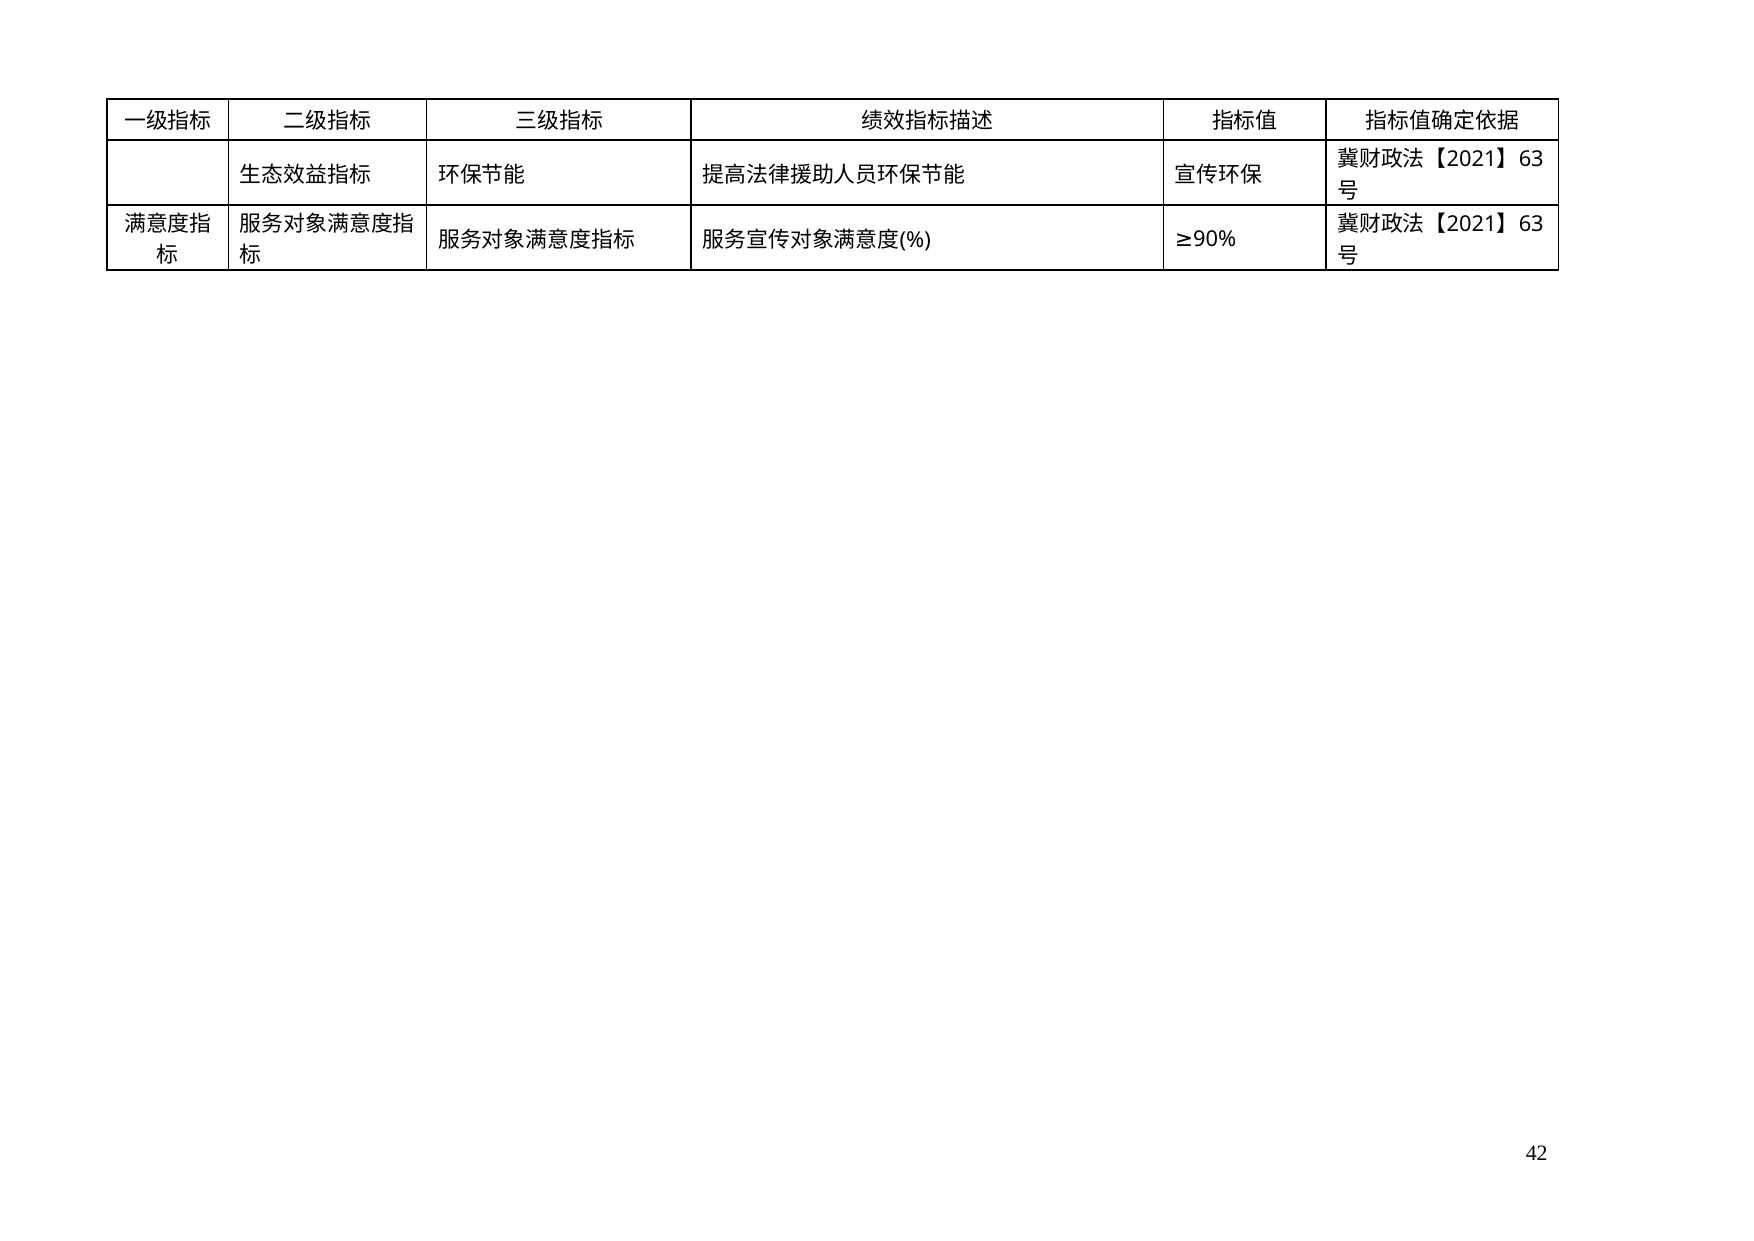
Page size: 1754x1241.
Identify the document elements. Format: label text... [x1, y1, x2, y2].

table_cell 宣传环保 [1164, 141, 1325, 204]
table_header 三级指标 [427, 100, 690, 139]
table_cell 生态效益指标 [229, 141, 426, 204]
table_cell 服务宣传对象满意度(%) [692, 206, 1163, 269]
table_header 指标值确定依据 [1327, 100, 1558, 139]
table_header 二级指标 [229, 100, 426, 139]
table_cell ≥90% [1164, 206, 1325, 269]
table_cell 冀财政法【2021】63号 [1327, 141, 1558, 204]
table_cell 冀财政法【2021】63号 [1327, 206, 1558, 269]
table_header 绩效指标描述 [692, 100, 1163, 139]
table_header 指标值 [1164, 100, 1325, 139]
table_cell 服务对象满意度指标 [427, 206, 690, 269]
table_cell 服务对象满意度指标 [229, 206, 426, 269]
table_cell 满意度指标 [108, 206, 228, 269]
table_header 一级指标 [108, 100, 228, 139]
table_cell 环保节能 [427, 141, 690, 204]
table_cell 提高法律援助人员环保节能 [692, 141, 1163, 204]
